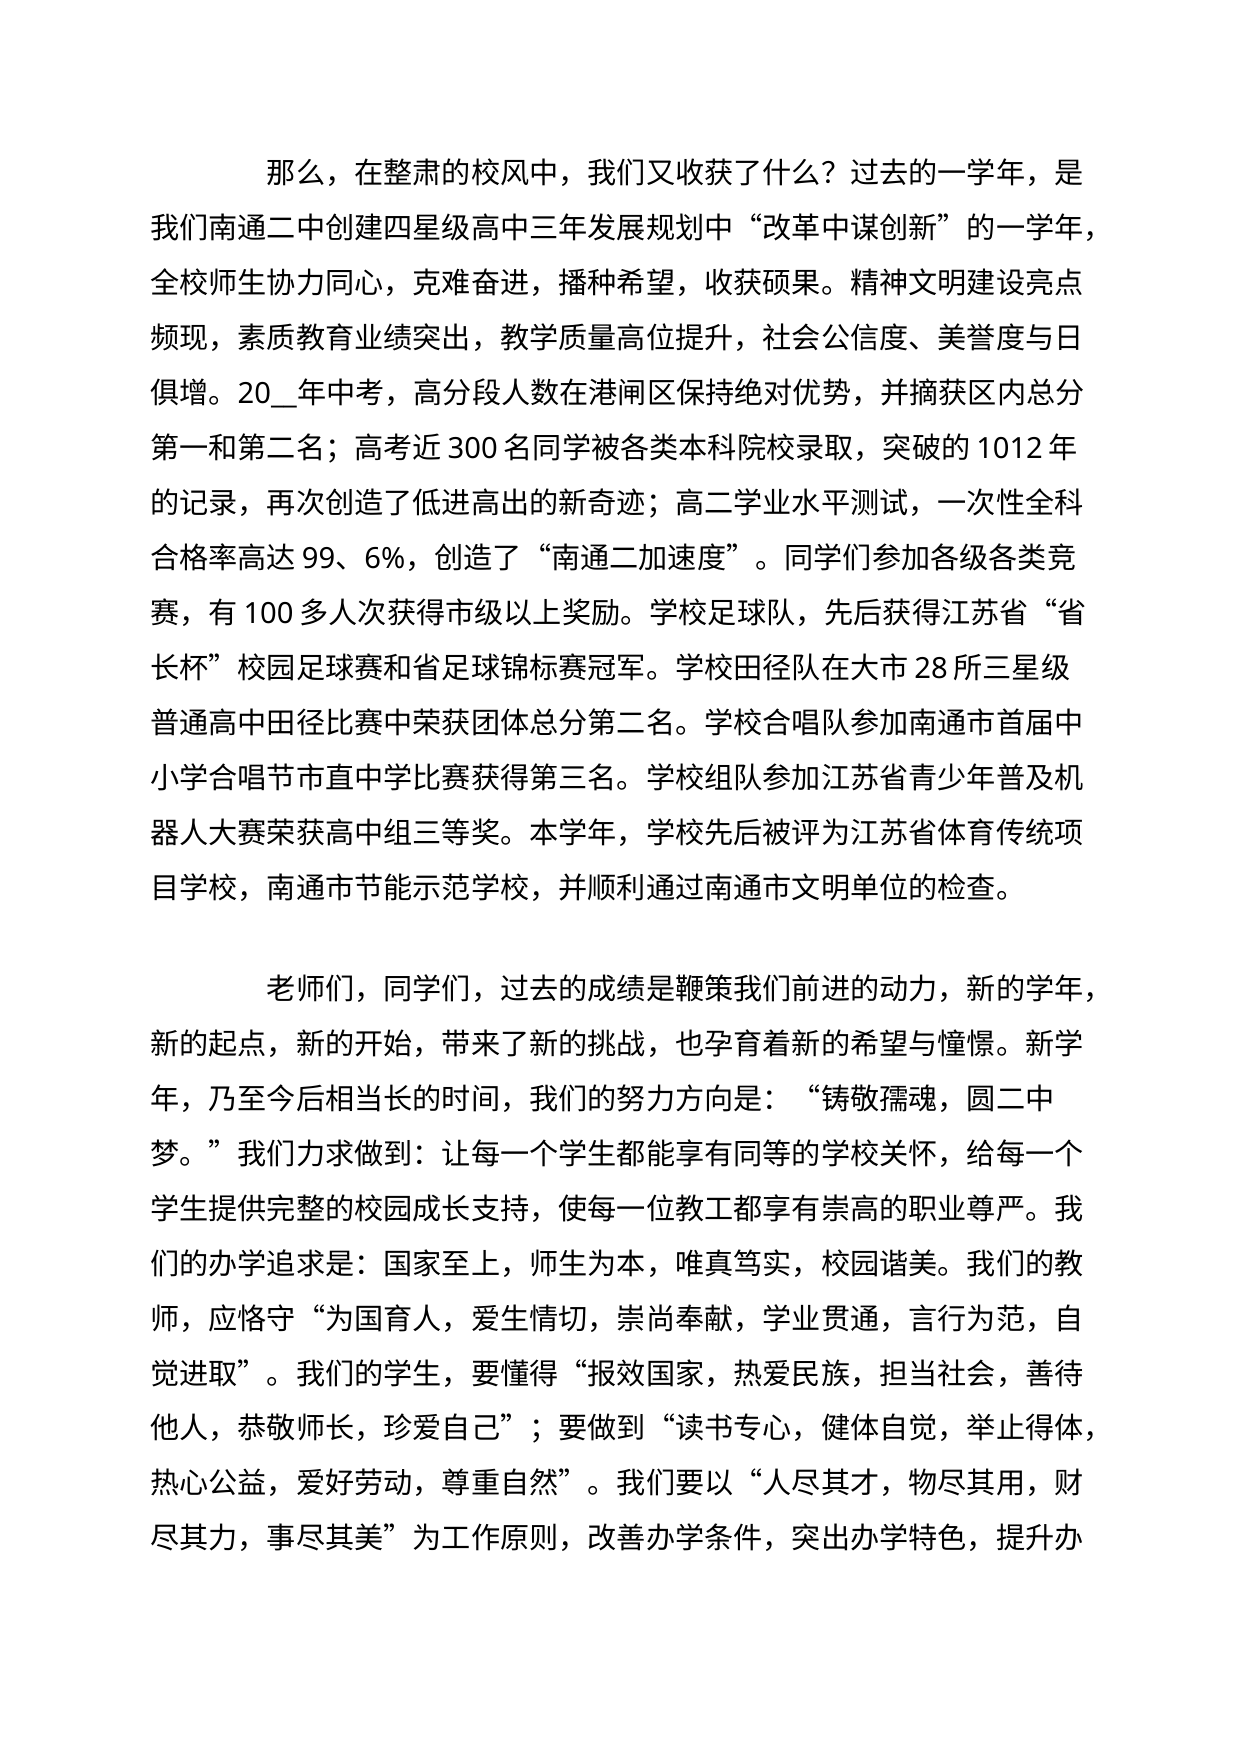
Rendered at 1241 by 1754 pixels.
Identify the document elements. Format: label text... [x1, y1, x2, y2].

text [150, 966, 1090, 1557]
text 那么，在整肃的校风中，我们又收获了什么？过去的一学年，是我们南通二中创建四星级高中三年发展规划中“改革中谋创新”的一学年，全校师生协力同心，克难奋进，播种希望，收获硕果。精神文明建设亮点频现，素质教育业绩突出，教学质量高位提升，社会公信度、美誉度与日俱增。20__年中考，高分段人数在港闸区保持绝对优势，并摘获区内总分第一和第二名；高考近300名同学被各类本科院校录取，突破的1012年的记录，再次创造了低进高出的新奇迹；高二学业水平测试，一次性全科合格率高达99、6%，创造了“南通二加速度”。同学们参加各级各类竞赛，有100多人次获得市级以上奖励。学校足球队，先后获得江苏省“省长杯”校园足球赛和省足球锦标赛冠军。学校田径队在大市28所三星级普通高中田径比赛中荣获团体总分第二名。学校合唱队参加南通市首届中小学合唱节市直中学比赛获得第三名。学校组队参加江苏省青少年普及机器人大赛荣获高中组三等奖。本学年，学校先后被评为江苏省体育传统项目学校，南通市节能示范学校，并顺利通过南通市文明单位的检查。 [150, 150, 1090, 906]
